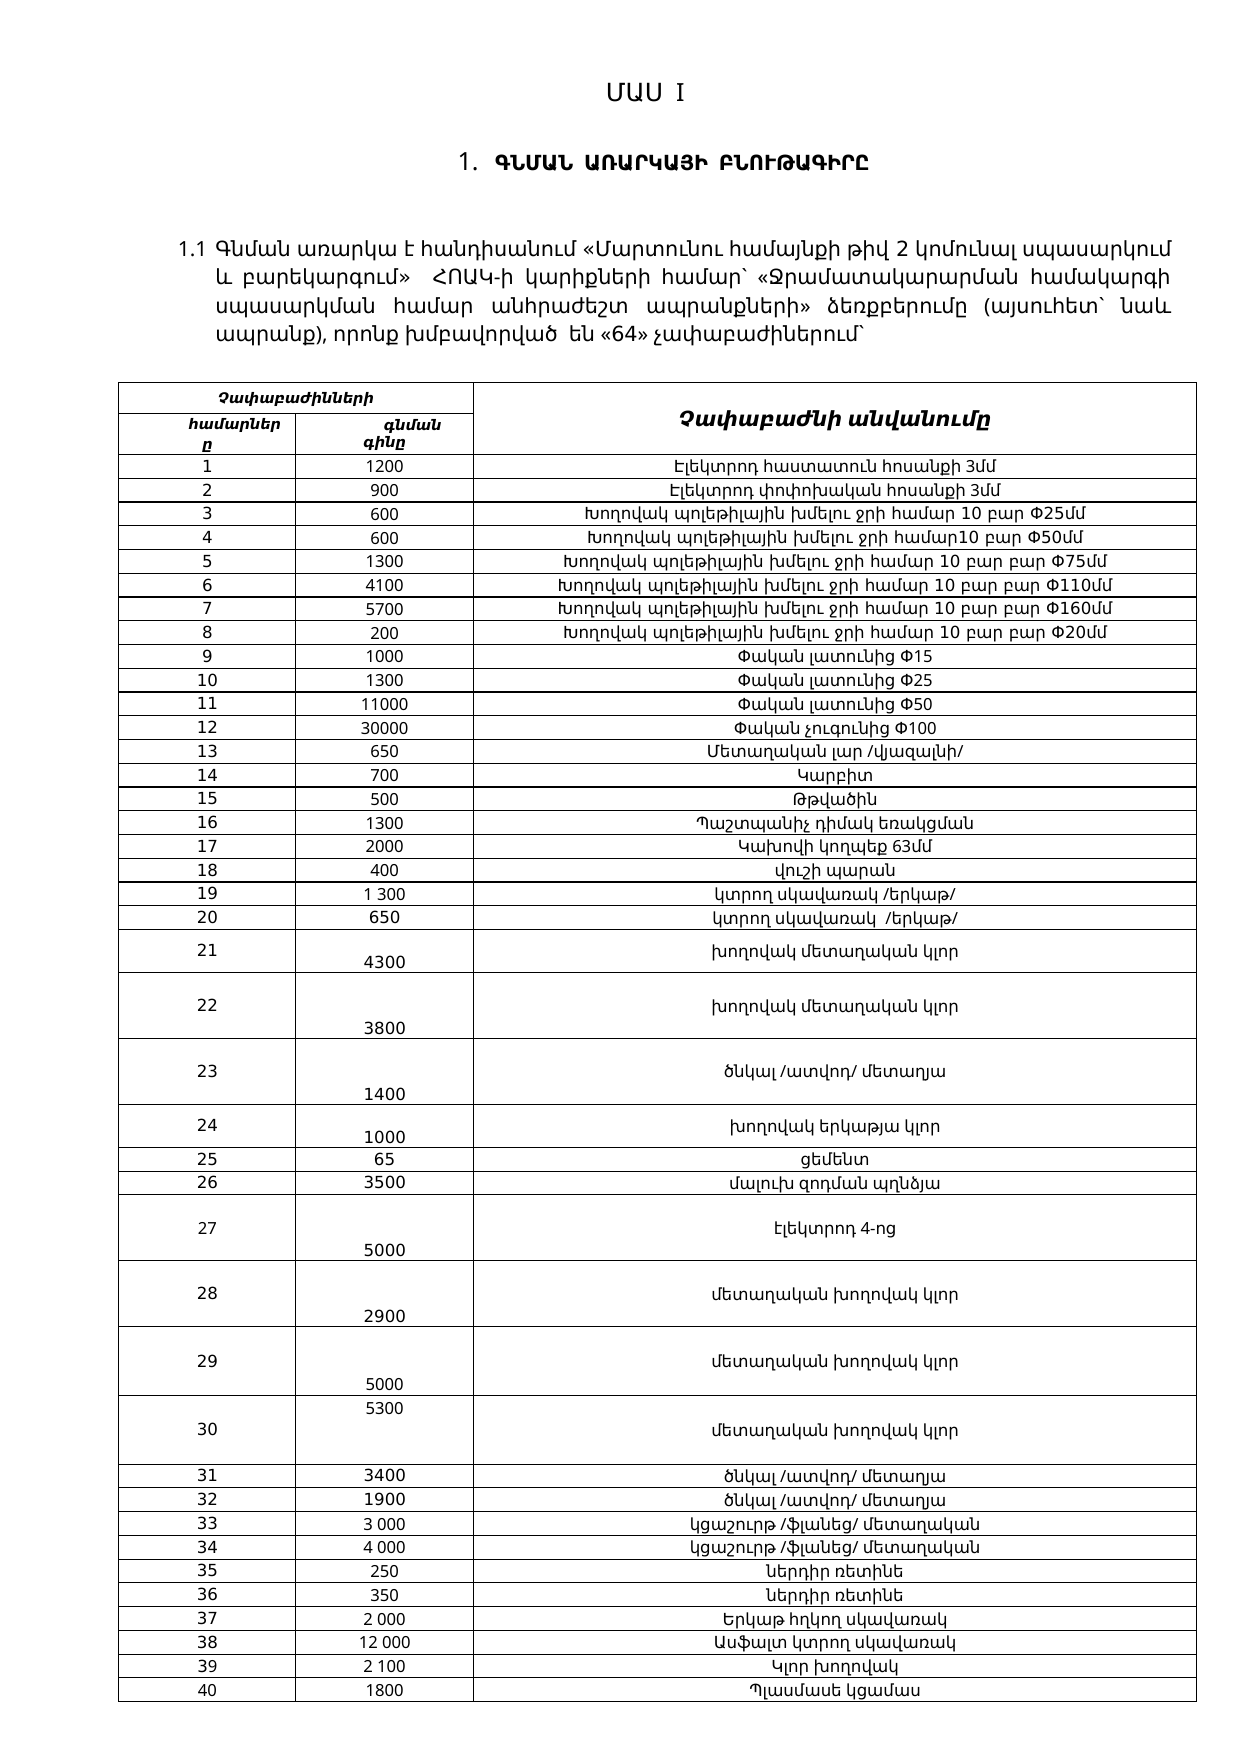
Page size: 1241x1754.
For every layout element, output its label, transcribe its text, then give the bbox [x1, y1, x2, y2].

table_cell կցաշուրթ /ֆլանեց/ մետաղական [474, 1512, 1196, 1535]
table_cell Փական լատունից Փ15 [474, 645, 1196, 668]
table_cell 33 [119, 1512, 295, 1535]
table_cell խողովակ մետաղական կլոր [474, 973, 1196, 1038]
table_cell Թթվածին [474, 788, 1196, 810]
table_cell 20 [119, 906, 295, 929]
table_cell 14 [119, 764, 295, 786]
table_cell 1300 [296, 550, 473, 573]
table_cell Խողովակ պոլեթիլային խմելու ջրի համար 10 բար բար Փ20մմ [474, 621, 1196, 644]
table_cell 400 [296, 859, 473, 881]
table_cell Կախովի կողպեք 63մմ [474, 835, 1196, 858]
table_cell վուշի պարան [474, 859, 1196, 881]
table_cell 650 [296, 906, 473, 929]
table_cell 3400 [296, 1465, 473, 1487]
table_cell 11 [119, 693, 295, 715]
table_cell 2 000 [296, 1607, 473, 1630]
table_cell Փական լատունից Փ25 [474, 669, 1196, 691]
table_cell 2900 [296, 1261, 473, 1326]
table_cell Մետաղական լար /վյազալնի/ [474, 740, 1196, 763]
table_cell 19 [119, 883, 295, 905]
table_cell 1900 [296, 1488, 473, 1511]
table_cell 1000 [296, 645, 473, 668]
table_cell 600 [296, 526, 473, 549]
table_header Չափաբաժինների [119, 383, 473, 413]
table_cell 10 [119, 669, 295, 691]
table_cell խողովակ մետաղական կլոր [474, 930, 1196, 972]
table_cell կտրող սկավառակ /երկաթ/ [474, 906, 1196, 929]
table_cell Կարբիտ [474, 764, 1196, 786]
table_cell մետաղական խողովակ կլոր [474, 1261, 1196, 1326]
table_cell 600 [296, 503, 473, 525]
table_cell 1200 [296, 455, 473, 478]
table_cell 200 [296, 621, 473, 644]
table_cell 15 [119, 788, 295, 810]
table_cell 23 [119, 1039, 295, 1104]
table_cell 5000 [296, 1327, 473, 1395]
text ՄԱՍ I [118, 75, 1171, 109]
table_cell 4 000 [296, 1536, 473, 1558]
table_cell 1300 [296, 669, 473, 691]
table_cell Ասֆալտ կտրող սկավառակ [474, 1631, 1196, 1653]
table_cell 9 [119, 645, 295, 668]
table_cell ծնկալ /ատվոդ/ մետաղյա [474, 1488, 1196, 1511]
table_header Չափաբաժնի անվանումը [474, 383, 1196, 454]
table_cell 25 [119, 1148, 295, 1171]
table_cell մետաղական խողովակ կլոր [474, 1396, 1196, 1463]
table_cell 17 [119, 835, 295, 858]
table_cell 500 [296, 788, 473, 810]
table_cell 5 [119, 550, 295, 573]
table_cell Պլասմասե կցամաս [474, 1678, 1196, 1701]
table_cell 22 [119, 973, 295, 1038]
table_cell 5000 [296, 1195, 473, 1260]
table_cell 4300 [296, 930, 473, 972]
subtitle Գնման առարկա է հանդիսանում «Մարտունու համայնքի թիվ 2 կոմունալ սպասարկում և բարեկարգում» ՀՈԱԿ-ի կարիքների համար` «Ջրամատակարարման համակարգի սպասարկման համար անհրաժեշտ ապրանքների» ձեռքբերումը (այսուհետ` նաև ապրանք), որոնք խմբավորված են «64» չափաբաժիներում` [178, 234, 1171, 348]
table_cell 30000 [296, 716, 473, 739]
table_cell 11000 [296, 693, 473, 715]
table_cell ներդիր ռետինե [474, 1583, 1196, 1606]
table_cell 5700 [296, 598, 473, 620]
table_cell Փական լատունից Փ50 [474, 693, 1196, 715]
table_cell 1000 [296, 1105, 473, 1147]
table_cell 39 [119, 1655, 295, 1677]
table_cell 38 [119, 1631, 295, 1653]
table_cell 36 [119, 1583, 295, 1606]
table_cell 1400 [296, 1039, 473, 1104]
table_cell Էլեկտրոդ փոփոխական հոսանքի 3մմ [474, 479, 1196, 501]
table_cell 2000 [296, 835, 473, 858]
table_cell 6 [119, 574, 295, 596]
table_cell 900 [296, 479, 473, 501]
table_cell 18 [119, 859, 295, 881]
table_cell 12 000 [296, 1631, 473, 1653]
table_cell 2 [119, 479, 295, 501]
table_cell Փական չուգունից Փ100 [474, 716, 1196, 739]
table_cell 3500 [296, 1172, 473, 1194]
table_cell Խողովակ պոլեթիլային խմելու ջրի համար 10 բար Փ25մմ [474, 503, 1196, 525]
table_cell 35 [119, 1560, 295, 1582]
table_cell Կլոր խողովակ [474, 1655, 1196, 1677]
table_cell 2 100 [296, 1655, 473, 1677]
table_cell խողովակ երկաթյա կլոր [474, 1105, 1196, 1147]
table_cell 27 [119, 1195, 295, 1260]
table_cell էլեկտրոդ 4-ոց [474, 1195, 1196, 1260]
table_cell 21 [119, 930, 295, 972]
table_cell 30 [119, 1396, 295, 1463]
table_cell 250 [296, 1560, 473, 1582]
table_cell Երկաթ հղկող սկավառակ [474, 1607, 1196, 1630]
table_cell 24 [119, 1105, 295, 1147]
table_cell ներդիր ռետինե [474, 1560, 1196, 1582]
table_cell 350 [296, 1583, 473, 1606]
table_cell Պաշտպանիչ դիմակ եռակցման [474, 811, 1196, 834]
table_cell համարները [119, 414, 295, 454]
table_cell 7 [119, 598, 295, 620]
table_cell 1300 [296, 811, 473, 834]
table_cell 1 [119, 455, 295, 478]
table_cell Խողովակ պոլեթիլային խմելու ջրի համար 10 բար բար Փ75մմ [474, 550, 1196, 573]
table_cell 28 [119, 1261, 295, 1326]
table_cell մալուխ զոդման պղնձյա [474, 1172, 1196, 1194]
table_cell 31 [119, 1465, 295, 1487]
table_cell 5300 [296, 1396, 473, 1463]
table_cell 12 [119, 716, 295, 739]
table_cell 13 [119, 740, 295, 763]
table_cell 65 [296, 1148, 473, 1171]
table_cell 4100 [296, 574, 473, 596]
table_cell գնման գինը [296, 414, 473, 454]
table_cell 700 [296, 764, 473, 786]
table_cell 16 [119, 811, 295, 834]
table_cell 8 [119, 621, 295, 644]
table_cell մետաղական խողովակ կլոր [474, 1327, 1196, 1395]
table_cell 40 [119, 1678, 295, 1701]
table_cell 3800 [296, 973, 473, 1038]
table_cell 37 [119, 1607, 295, 1630]
table_cell 26 [119, 1172, 295, 1194]
list ԳՆՄԱՆ ԱՌԱՐԿԱՅԻ ԲՆՈՒԹԱԳԻՐԸ [156, 143, 1171, 177]
table_cell Խողովակ պոլեթիլային խմելու ջրի համար10 բար Փ50մմ [474, 526, 1196, 549]
table_cell 32 [119, 1488, 295, 1511]
table_cell Խողովակ պոլեթիլային խմելու ջրի համար 10 բար բար Փ160մմ [474, 598, 1196, 620]
table_cell Էլեկտրոդ հաստատուն հոսանքի 3մմ [474, 455, 1196, 478]
table_cell 29 [119, 1327, 295, 1395]
table_cell 3 [119, 503, 295, 525]
table_cell 1 300 [296, 883, 473, 905]
table_cell 4 [119, 526, 295, 549]
table_cell ծնկալ /ատվոդ/ մետաղյա [474, 1039, 1196, 1104]
table_cell 34 [119, 1536, 295, 1558]
table_cell ցեմենտ [474, 1148, 1196, 1171]
table_cell 650 [296, 740, 473, 763]
table_cell 3 000 [296, 1512, 473, 1535]
table_cell կտրող սկավառակ /երկաթ/ [474, 883, 1196, 905]
table_cell ծնկալ /ատվոդ/ մետաղյա [474, 1465, 1196, 1487]
table_cell Խողովակ պոլեթիլային խմելու ջրի համար 10 բար բար Փ110մմ [474, 574, 1196, 596]
table_cell 1800 [296, 1678, 473, 1701]
table_cell կցաշուրթ /ֆլանեց/ մետաղական [474, 1536, 1196, 1558]
